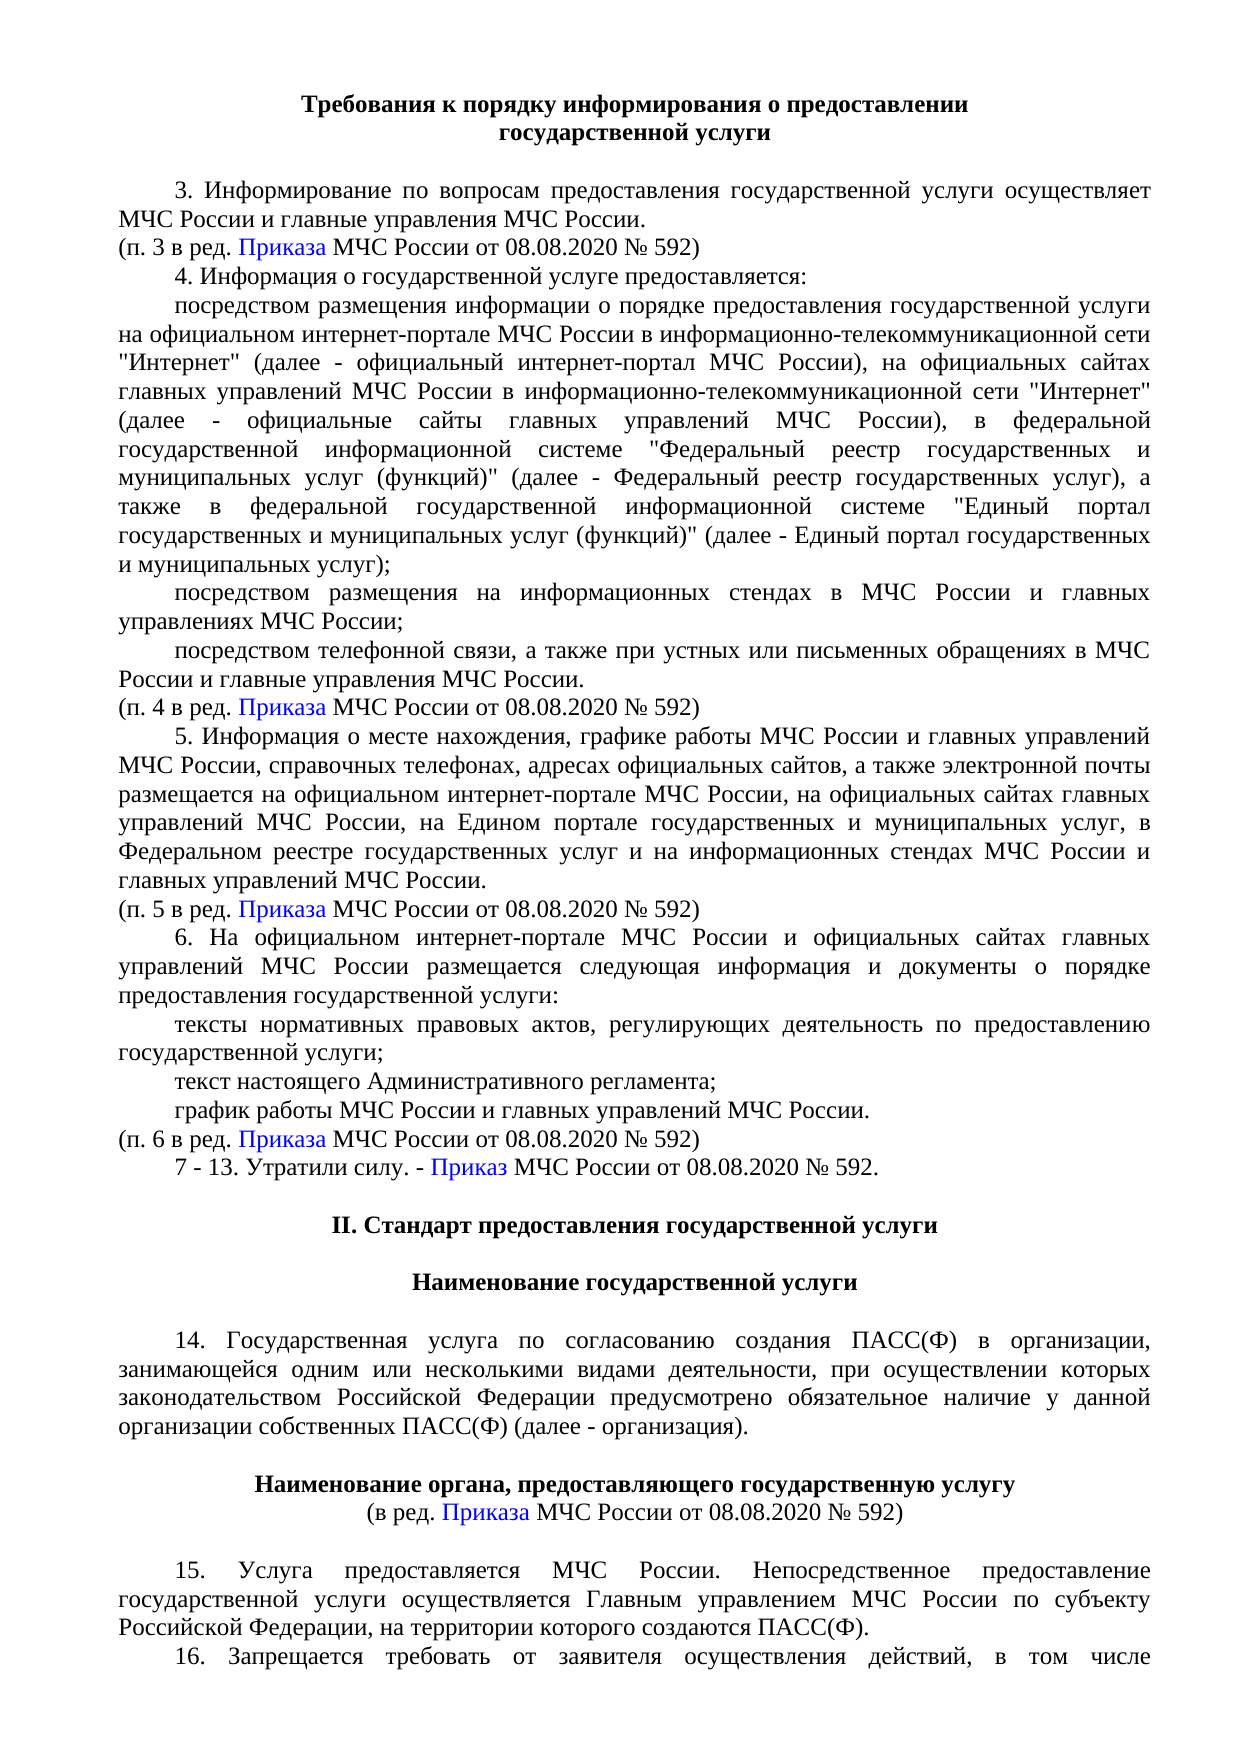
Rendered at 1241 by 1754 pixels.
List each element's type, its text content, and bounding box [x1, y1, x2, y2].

text посредством телефонной связи, а также при устных или письменных обращениях в МЧС России и главные управления МЧС России. [118, 635, 1152, 692]
text (п. 6 в ред. Приказа МЧС России от 08.08.2020 № 592) [118, 1124, 1152, 1152]
text (в ред. Приказа МЧС России от 08.08.2020 № 592) [118, 1497, 1152, 1526]
text график работы МЧС России и главных управлений МЧС России. [118, 1095, 1152, 1124]
title Наименование органа, предоставляющего государственную услугу [118, 1469, 1152, 1497]
text посредством размещения на информационных стендах в МЧС России и главных управлениях МЧС России; [118, 577, 1152, 635]
text 6. На официальном интернет-портале МЧС России и официальных сайтах главных управлений МЧС России размещается следующая информация и документы о порядке предоставления государственной услуги: [118, 922, 1152, 1009]
text 14. Государственная услуга по согласованию создания ПАСС(Ф) в организации, занимающейся одним или несколькими видами деятельности, при осуществлении которых законодательством Российской Федерации предусмотрено обязательное наличие у данной организации собственных ПАСС(Ф) (далее - организация). [118, 1325, 1152, 1440]
text (п. 4 в ред. Приказа МЧС России от 08.08.2020 № 592) [118, 692, 1152, 721]
text тексты нормативных правовых актов, регулирующих деятельность по предоставлению государственной услуги; [118, 1009, 1152, 1066]
title Требования к порядку информирования о предоставлении [118, 89, 1152, 117]
text 3. Информирование по вопросам предоставления государственной услуги осуществляет МЧС России и главные управления МЧС России. [118, 175, 1152, 232]
text (п. 3 в ред. Приказа МЧС России от 08.08.2020 № 592) [118, 232, 1152, 261]
text текст настоящего Административного регламента; [118, 1066, 1152, 1095]
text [118, 1641, 1152, 1670]
text (п. 5 в ред. Приказа МЧС России от 08.08.2020 № 592) [118, 894, 1152, 922]
text 5. Информация о месте нахождения, графике работы МЧС России и главных управлений МЧС России, справочных телефонах, адресах официальных сайтов, а также электронной почты размещается на официальном интернет-портале МЧС России, на официальных сайтах главных управлений МЧС России, на Едином портале государственных и муниципальных услуг, в Федеральном реестре государственных услуг и на информационных стендах МЧС России и главных управлений МЧС России. [118, 721, 1152, 894]
title государственной услуги [118, 117, 1152, 146]
title Наименование государственной услуги [118, 1267, 1152, 1296]
text 15. Услуга предоставляется МЧС России. Непосредственное предоставление государственной услуги осуществляется Главным управлением МЧС России по субъекту Российской Федерации, на территории которого создаются ПАСС(Ф). [118, 1555, 1152, 1641]
text посредством размещения информации о порядке предоставления государственной услуги на официальном интернет-портале МЧС России в информационно-телекоммуникационной сети "Интернет" (далее - официальный интернет-портал МЧС России), на официальных сайтах главных управлений МЧС России в информационно-телекоммуникационной сети "Интернет" (далее - официальные сайты главных управлений МЧС России), в федеральной государственной информационной системе "Федеральный реестр государственных и муниципальных услуг (функций)" (далее - Федеральный реестр государственных услуг), а также в федеральной государственной информационной системе "Единый портал государственных и муниципальных услуг (функций)" (далее - Единый портал государственных и муниципальных услуг); [118, 290, 1152, 577]
text 4. Информация о государственной услуге предоставляется: [118, 261, 1152, 290]
text 7 - 13. Утратили силу. - Приказ МЧС России от 08.08.2020 № 592. [118, 1152, 1152, 1181]
title II. Стандарт предоставления государственной услуги [118, 1210, 1152, 1239]
